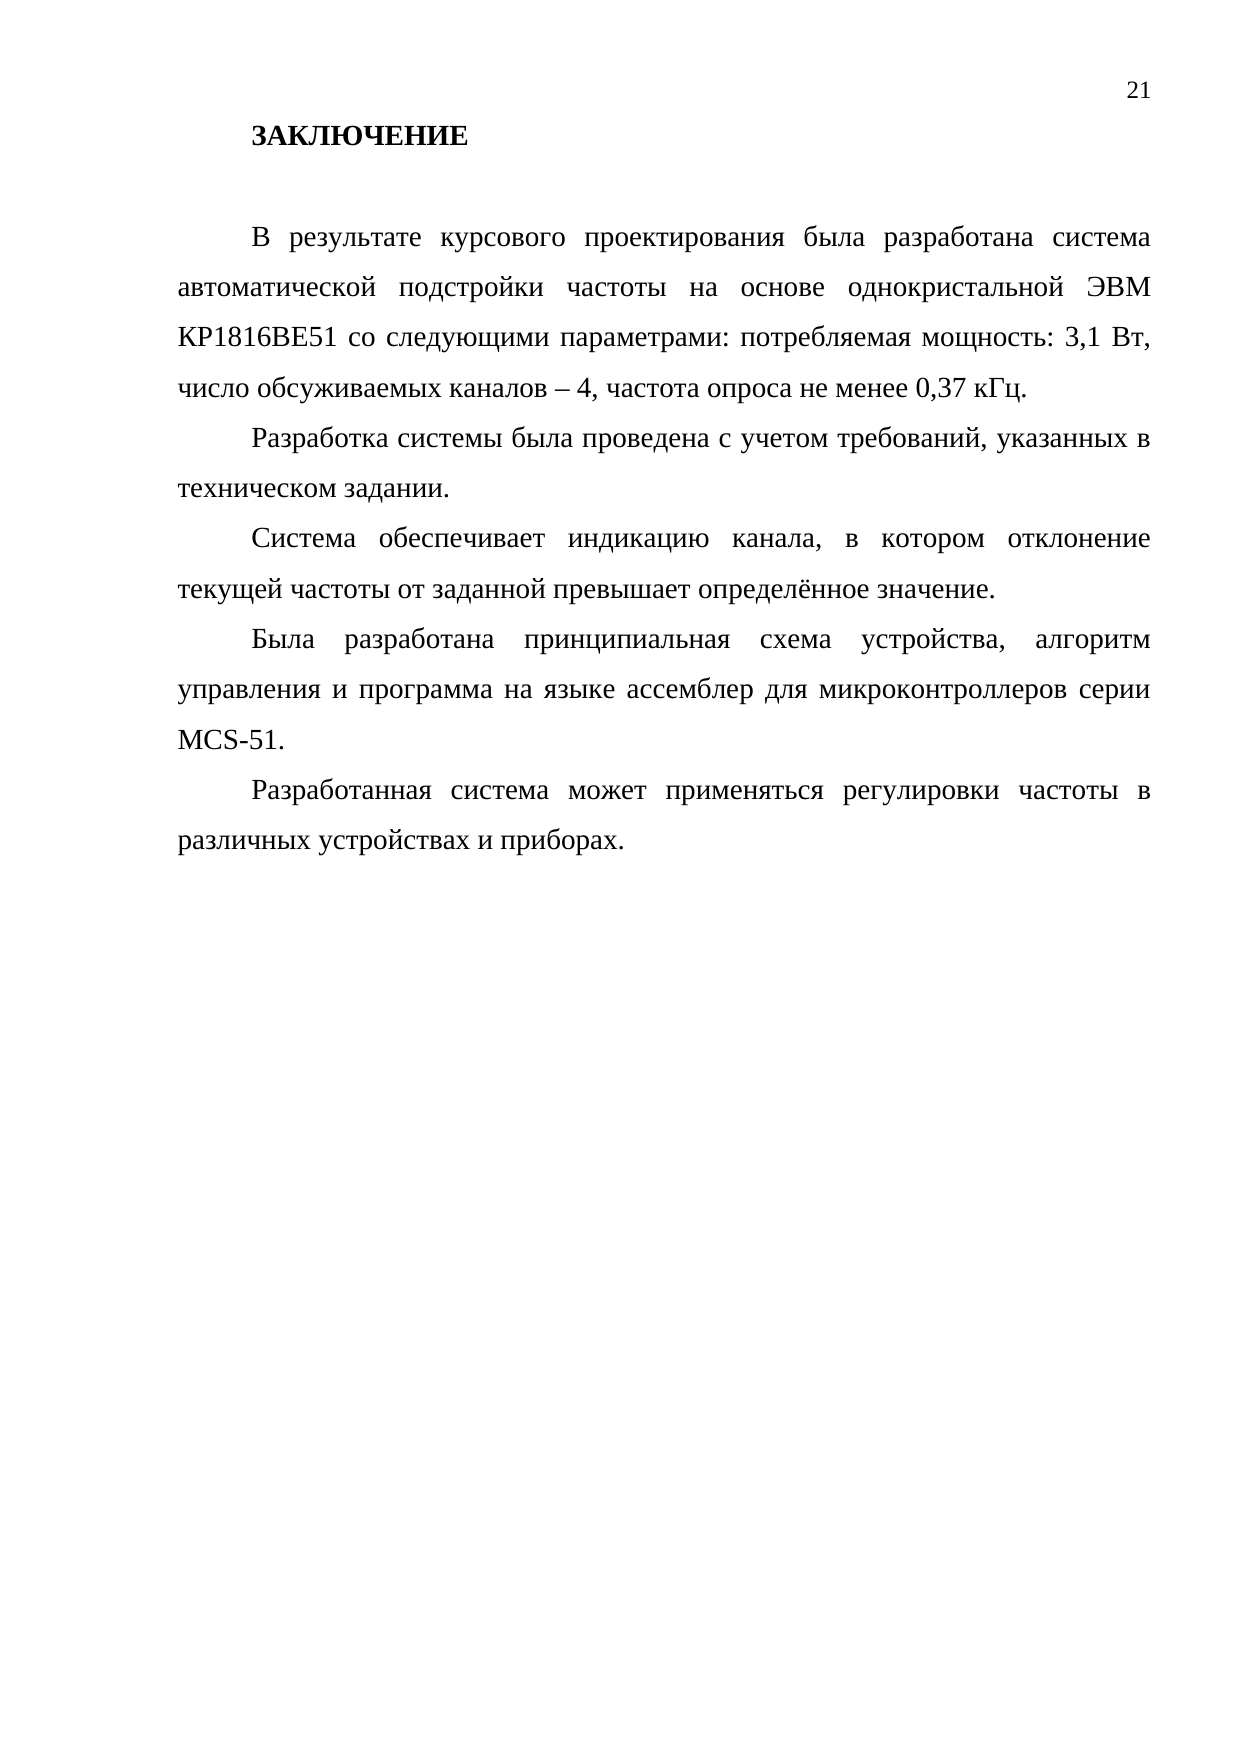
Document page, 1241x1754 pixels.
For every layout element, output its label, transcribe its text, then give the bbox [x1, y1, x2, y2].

text Система обеспечивает индикацию канала, в котором отклонение текущей частоты от заданной превышает определённое значение. [177, 521, 1152, 604]
text Разработка системы была проведена с учетом требований, указанных в техническом задании. [177, 420, 1152, 504]
subtitle ЗАКЛЮЧЕНИЕ [177, 118, 1152, 152]
text Разработанная система может применяться регулировки частоты в различных устройствах и приборах. [177, 772, 1152, 856]
text В результате курсового проектирования была разработана система автоматической подстройки частоты на основе однокристальной ЭВМ КР1816ВЕ51 со следующими параметрами: потребляемая мощность: 3,1 Вт, число обсуживаемых каналов – 4, частота опроса не менее 0,37 кГц. [177, 219, 1152, 403]
text Была разработана принципиальная схема устройства, алгоритм управления и программа на языке ассемблер для микроконтроллеров серии MCS-51. [177, 621, 1152, 755]
